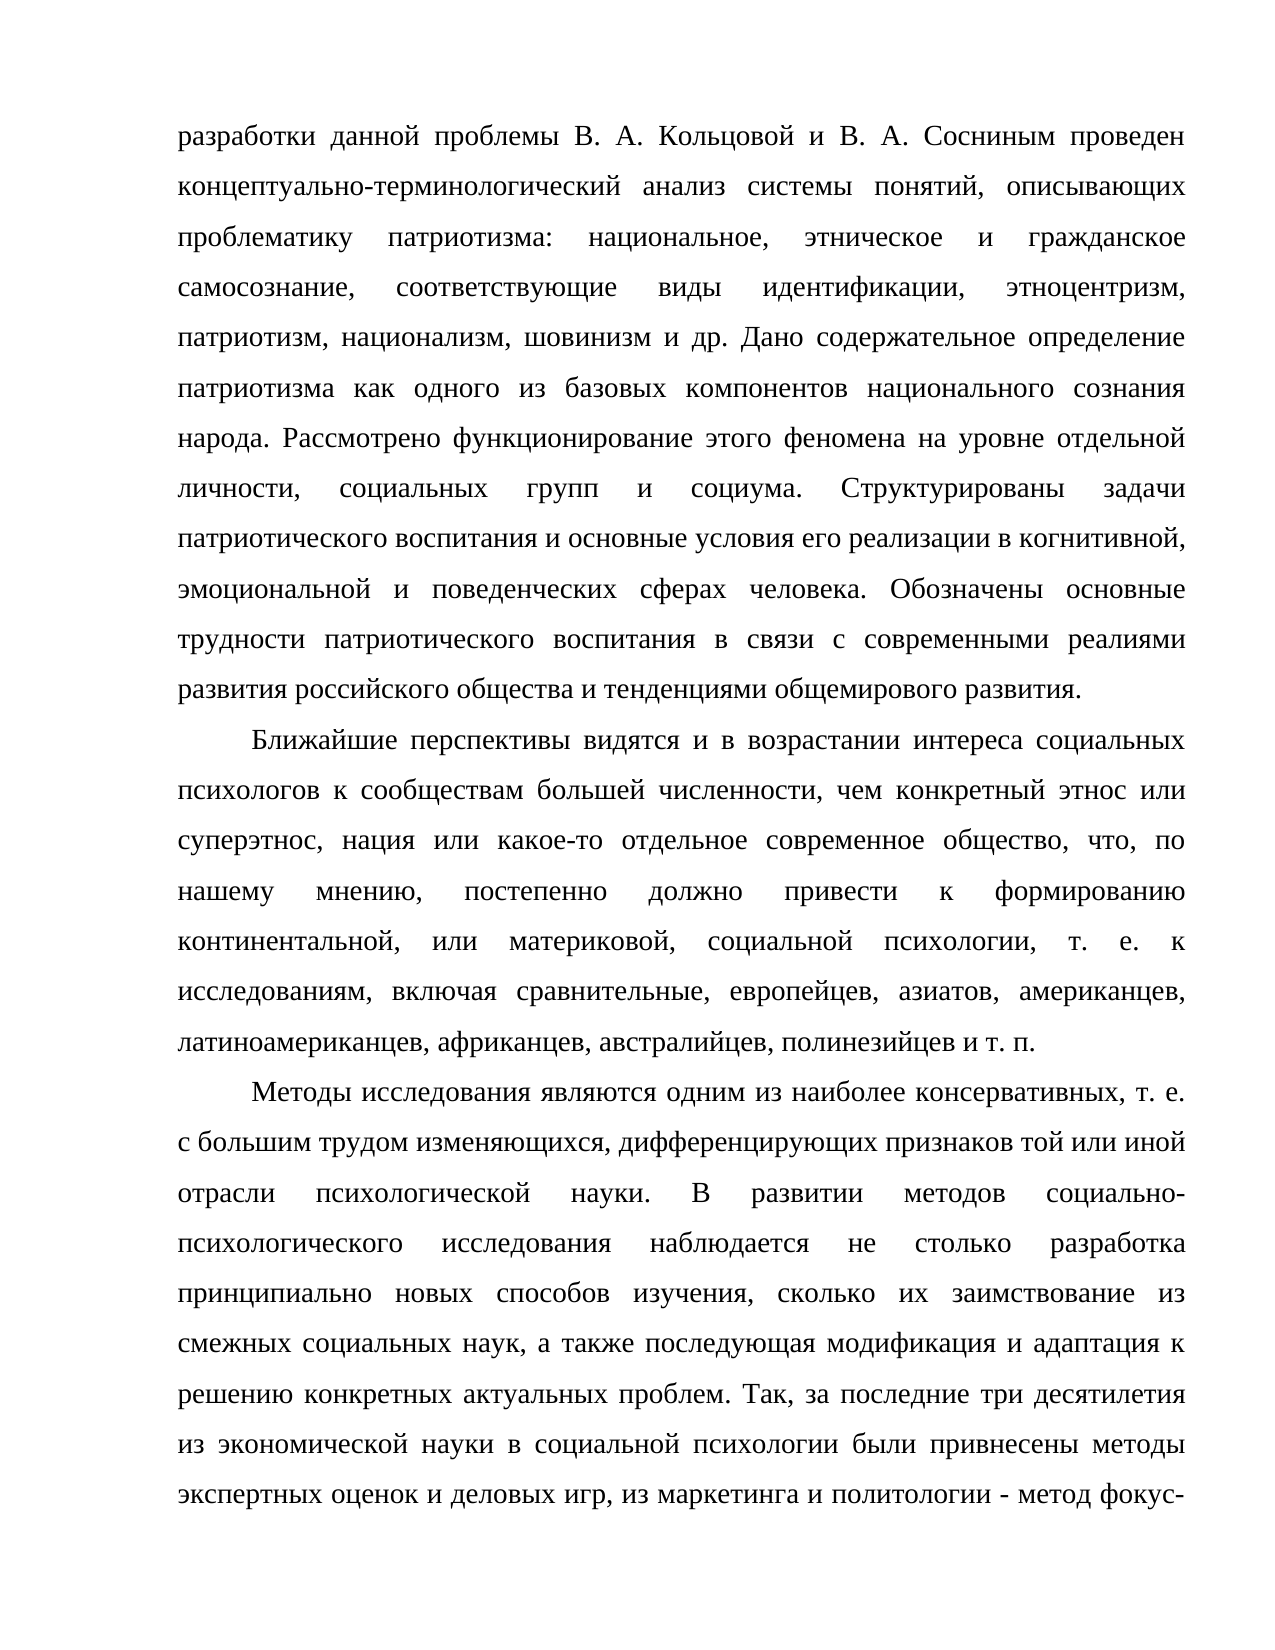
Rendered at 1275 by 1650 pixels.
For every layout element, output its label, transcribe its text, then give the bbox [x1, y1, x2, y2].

text Ближайшие перспективы видятся и в возрастании интереса социальных психологов к сообществам большей численности, чем конкретный этнос или суперэтнос, нация или какое-то отдельное современное общество, что, по нашему мнению, постепенно должно привести к формированию континентальной, или материковой, социальной психологии, т. е. к исследованиям, включая сравнительные, европейцев, азиатов, американцев, латиноамериканцев, африканцев, австралийцев, полинезийцев и т. п. [177, 722, 1186, 1057]
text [177, 1074, 1186, 1510]
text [177, 118, 1186, 705]
